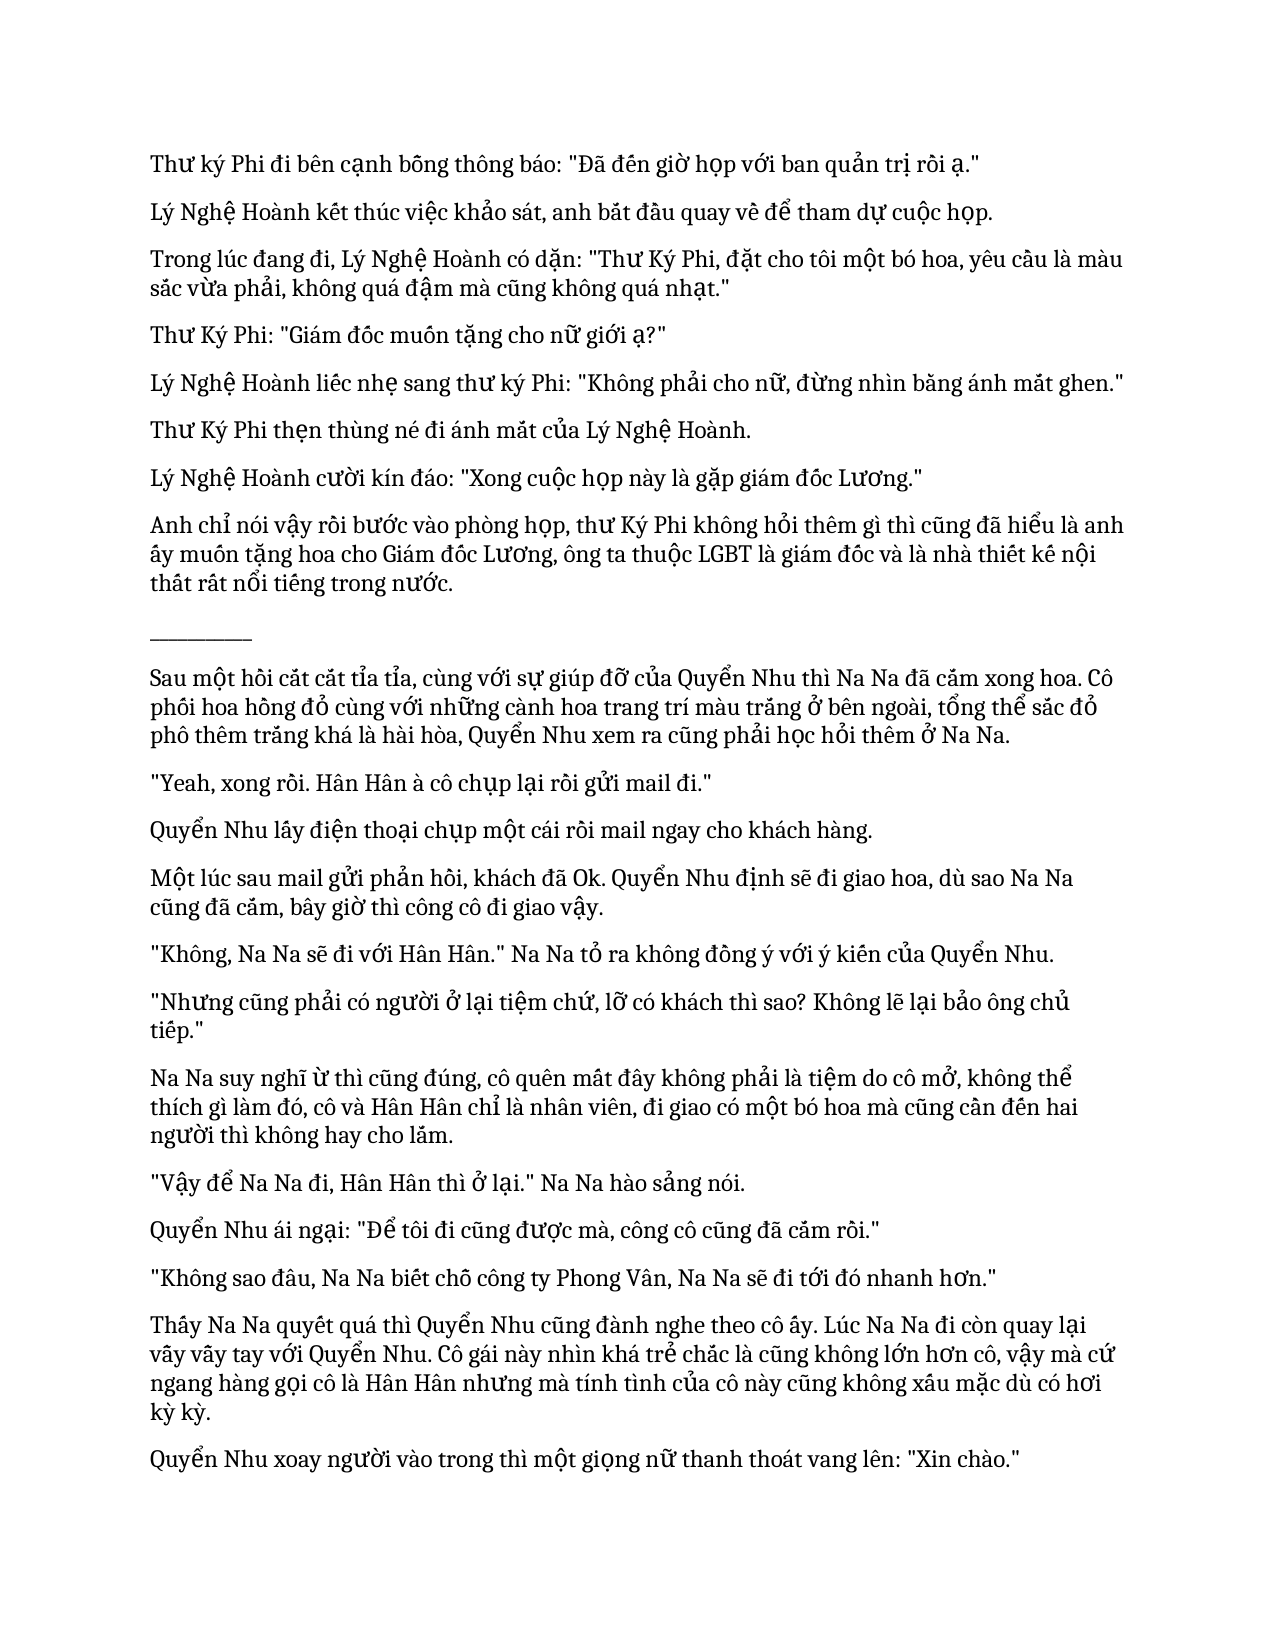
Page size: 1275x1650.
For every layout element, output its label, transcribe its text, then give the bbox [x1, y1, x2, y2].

text Lý Nghệ Hoành kết thúc việc khảo sát, anh bắt đầu quay về để tham dự cuộc họp. [150, 197, 1125, 226]
text Quyển Nhu lấy điện thoại chụp một cái rồi mail ngay cho khách hàng. [150, 816, 1125, 845]
text "Yeah, xong rồi. Hân Hân à cô chụp lại rồi gửi mail đi." [150, 769, 1125, 797]
text Thư Ký Phi: "Giám đốc muốn tặng cho nữ giới ạ?" [150, 321, 1125, 350]
text Trong lúc đang đi, Lý Nghệ Hoành có dặn: "Thư Ký Phi, đặt cho tôi một bó hoa, yêu cầu là màu sắc vừa phải, không quá đậm mà cũng không quá nhạt." [150, 245, 1125, 302]
text Lý Nghệ Hoành liếc nhẹ sang thư ký Phi: "Không phải cho nữ, đừng nhìn bằng ánh mắt ghen." [150, 369, 1125, 397]
text Một lúc sau mail gửi phản hồi, khách đã Ok. Quyển Nhu định sẽ đi giao hoa, dù sao Na Na cũng đã cắm, bây giờ thì công cô đi giao vậy. [150, 864, 1125, 921]
text Lý Nghệ Hoành cười kín đáo: "Xong cuộc họp này là gặp giám đốc Lương." [150, 464, 1125, 492]
text "Không, Na Na sẽ đi với Hân Hân." Na Na tỏ ra không đồng ý với ý kiến của Quyển Nhu. [150, 940, 1125, 969]
text "Vậy để Na Na đi, Hân Hân thì ở lại." Na Na hào sảng nói. [150, 1169, 1125, 1197]
text Thư Ký Phi thẹn thùng né đi ánh mắt của Lý Nghệ Hoành. [150, 416, 1125, 445]
text Na Na suy nghĩ ừ thì cũng đúng, cô quên mất đây không phải là tiệm do cô mở, không thể thích gì làm đó, cô và Hân Hân chỉ là nhân viên, đi giao có một bó hoa mà cũng cần đến hai người thì không hay cho lắm. [150, 1064, 1125, 1150]
text Sau một hồi cắt cắt tỉa tỉa, cùng với sự giúp đỡ của Quyển Nhu thì Na Na đã cắm xong hoa. Cô phối hoa hồng đỏ cùng với những cành hoa trang trí màu trắng ở bên ngoài, tổng thể sắc đỏ phô thêm trắng khá là hài hòa, Quyển Nhu xem ra cũng phải học hỏi thêm ở Na Na. [150, 664, 1125, 750]
text Thư ký Phi đi bên cạnh bỗng thông báo: "Đã đến giờ họp với ban quản trị rồi ạ." [150, 150, 1125, 179]
text ___________ [150, 616, 1125, 645]
text Quyển Nhu ái ngại: "Để tôi đi cũng được mà, công cô cũng đã cắm rồi." [150, 1216, 1125, 1245]
text Quyển Nhu xoay người vào trong thì một giọng nữ thanh thoát vang lên: "Xin chào." [150, 1445, 1125, 1474]
text "Nhưng cũng phải có người ở lại tiệm chứ, lỡ có khách thì sao? Không lẽ lại bảo ông chủ tiếp." [150, 987, 1125, 1045]
text Thấy Na Na quyết quá thì Quyển Nhu cũng đành nghe theo cô ấy. Lúc Na Na đi còn quay lại vẫy vẫy tay với Quyển Nhu. Cô gái này nhìn khá trẻ chắc là cũng không lớn hơn cô, vậy mà cứ ngang hàng gọi cô là Hân Hân nhưng mà tính tình của cô này cũng không xấu mặc dù có hơi kỳ kỳ. [150, 1311, 1125, 1426]
text "Không sao đâu, Na Na biết chỗ công ty Phong Vân, Na Na sẽ đi tới đó nhanh hơn." [150, 1264, 1125, 1292]
text Anh chỉ nói vậy rồi bước vào phòng họp, thư Ký Phi không hỏi thêm gì thì cũng đã hiểu là anh ấy muốn tặng hoa cho Giám đốc Lương, ông ta thuộc LGBT là giám đốc và là nhà thiết kế nội thất rất nổi tiếng trong nước. [150, 511, 1125, 597]
